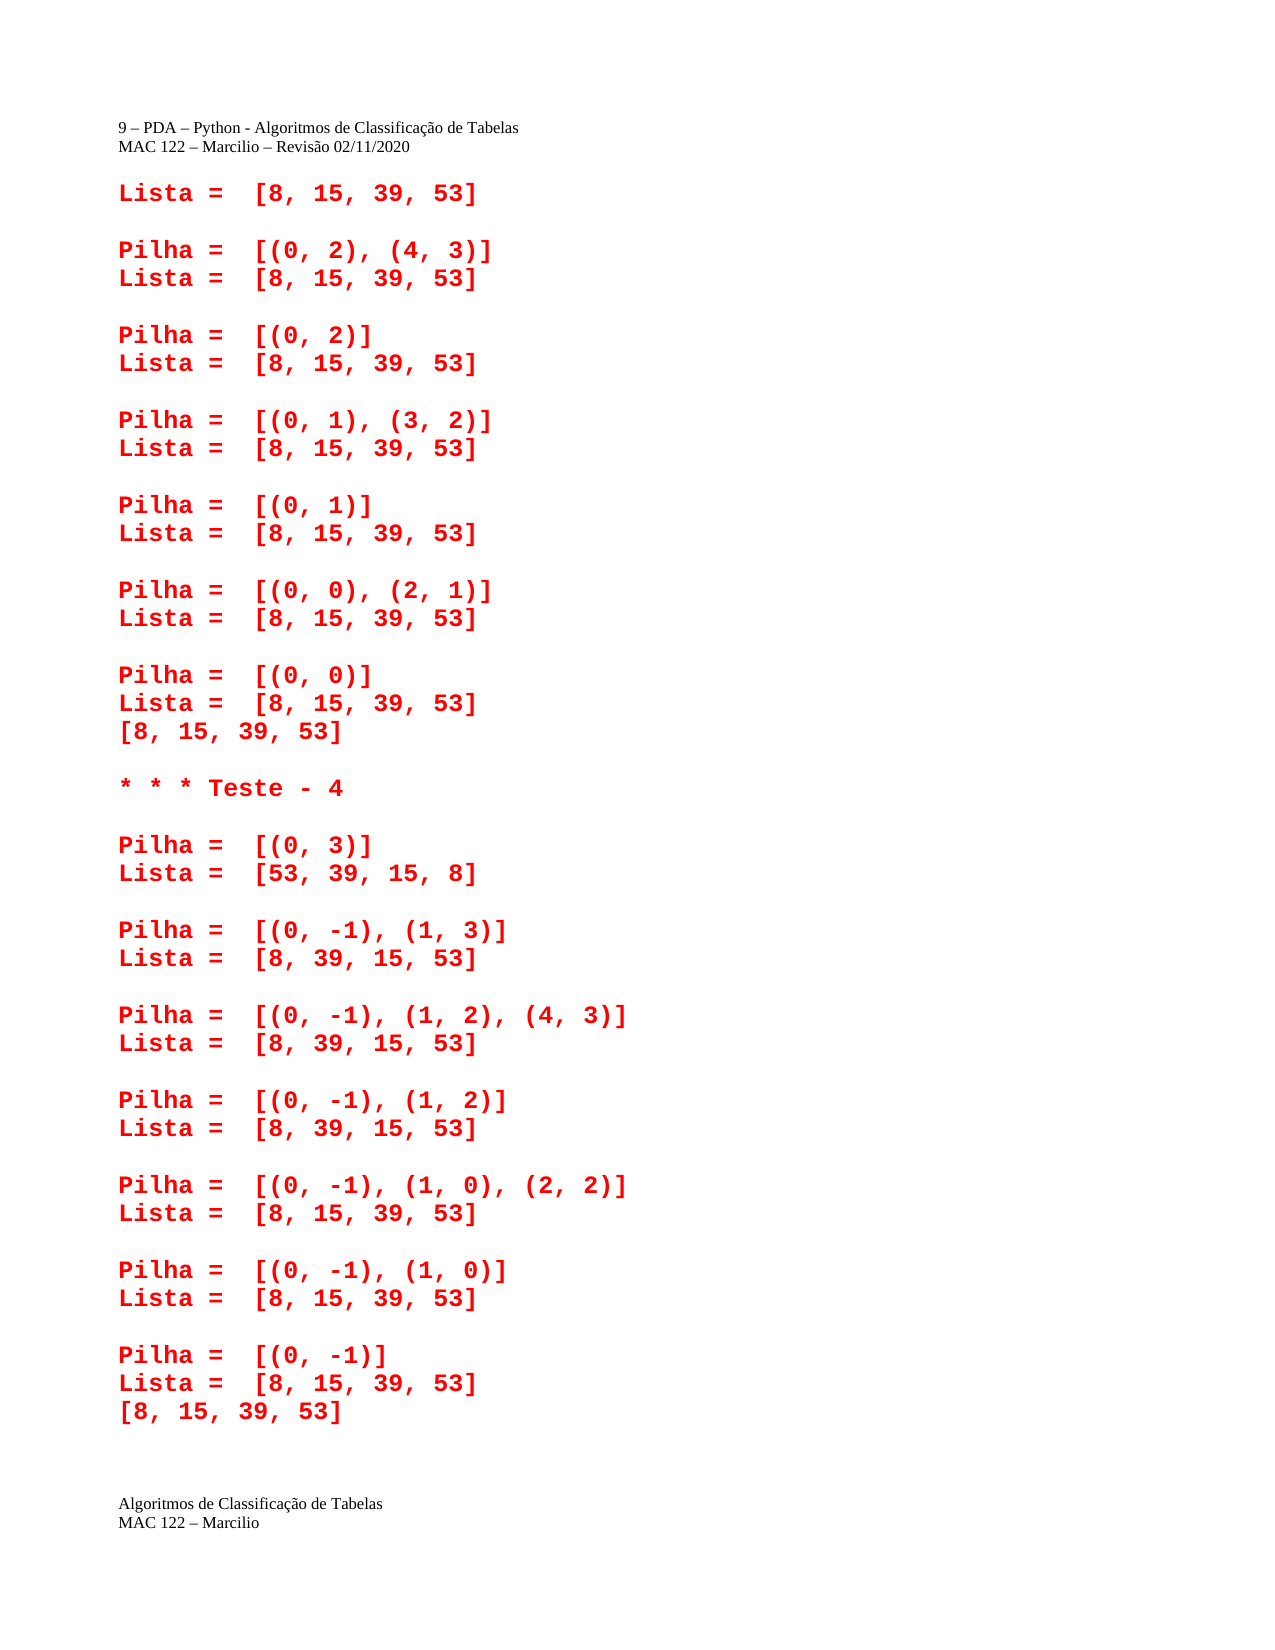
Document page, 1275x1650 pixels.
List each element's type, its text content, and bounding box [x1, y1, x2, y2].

text Lista = [8, 15, 39, 53] [118, 1201, 1157, 1229]
text Pilha = [(0, -1), (1, 2), (4, 3)] [118, 1002, 1157, 1031]
text Lista = [8, 15, 39, 53] [118, 266, 1157, 294]
text [8, 15, 39, 53] [118, 719, 1157, 747]
text Lista = [8, 15, 39, 53] [118, 606, 1157, 634]
text Pilha = [(0, 1), (3, 2)] [118, 407, 1157, 436]
text Pilha = [(0, 1)] [118, 492, 1157, 521]
text Pilha = [(0, -1), (1, 0), (2, 2)] [118, 1172, 1157, 1201]
text Lista = [8, 39, 15, 53] [118, 946, 1157, 974]
text Lista = [8, 15, 39, 53] [118, 181, 1157, 209]
text Lista = [8, 15, 39, 53] [118, 691, 1157, 719]
text Lista = [8, 15, 39, 53] [118, 521, 1157, 549]
text Pilha = [(0, -1)] [118, 1342, 1157, 1371]
text * * * Teste - 4 [118, 776, 1157, 804]
text Lista = [53, 39, 15, 8] [118, 861, 1157, 889]
text Lista = [8, 15, 39, 53] [118, 1286, 1157, 1314]
text Pilha = [(0, 2)] [118, 322, 1157, 351]
text Pilha = [(0, 0)] [118, 662, 1157, 691]
text Lista = [8, 39, 15, 53] [118, 1116, 1157, 1144]
text Pilha = [(0, 3)] [118, 832, 1157, 861]
text Pilha = [(0, 2), (4, 3)] [118, 237, 1157, 266]
text [8, 15, 39, 53] [118, 1399, 1157, 1427]
text Lista = [8, 15, 39, 53] [118, 351, 1157, 379]
text Pilha = [(0, -1), (1, 2)] [118, 1087, 1157, 1116]
text Lista = [8, 15, 39, 53] [118, 1371, 1157, 1399]
text Pilha = [(0, -1), (1, 0)] [118, 1257, 1157, 1286]
text Pilha = [(0, 0), (2, 1)] [118, 577, 1157, 606]
text Lista = [8, 39, 15, 53] [118, 1031, 1157, 1059]
text Lista = [8, 15, 39, 53] [118, 436, 1157, 464]
text Pilha = [(0, -1), (1, 3)] [118, 917, 1157, 946]
